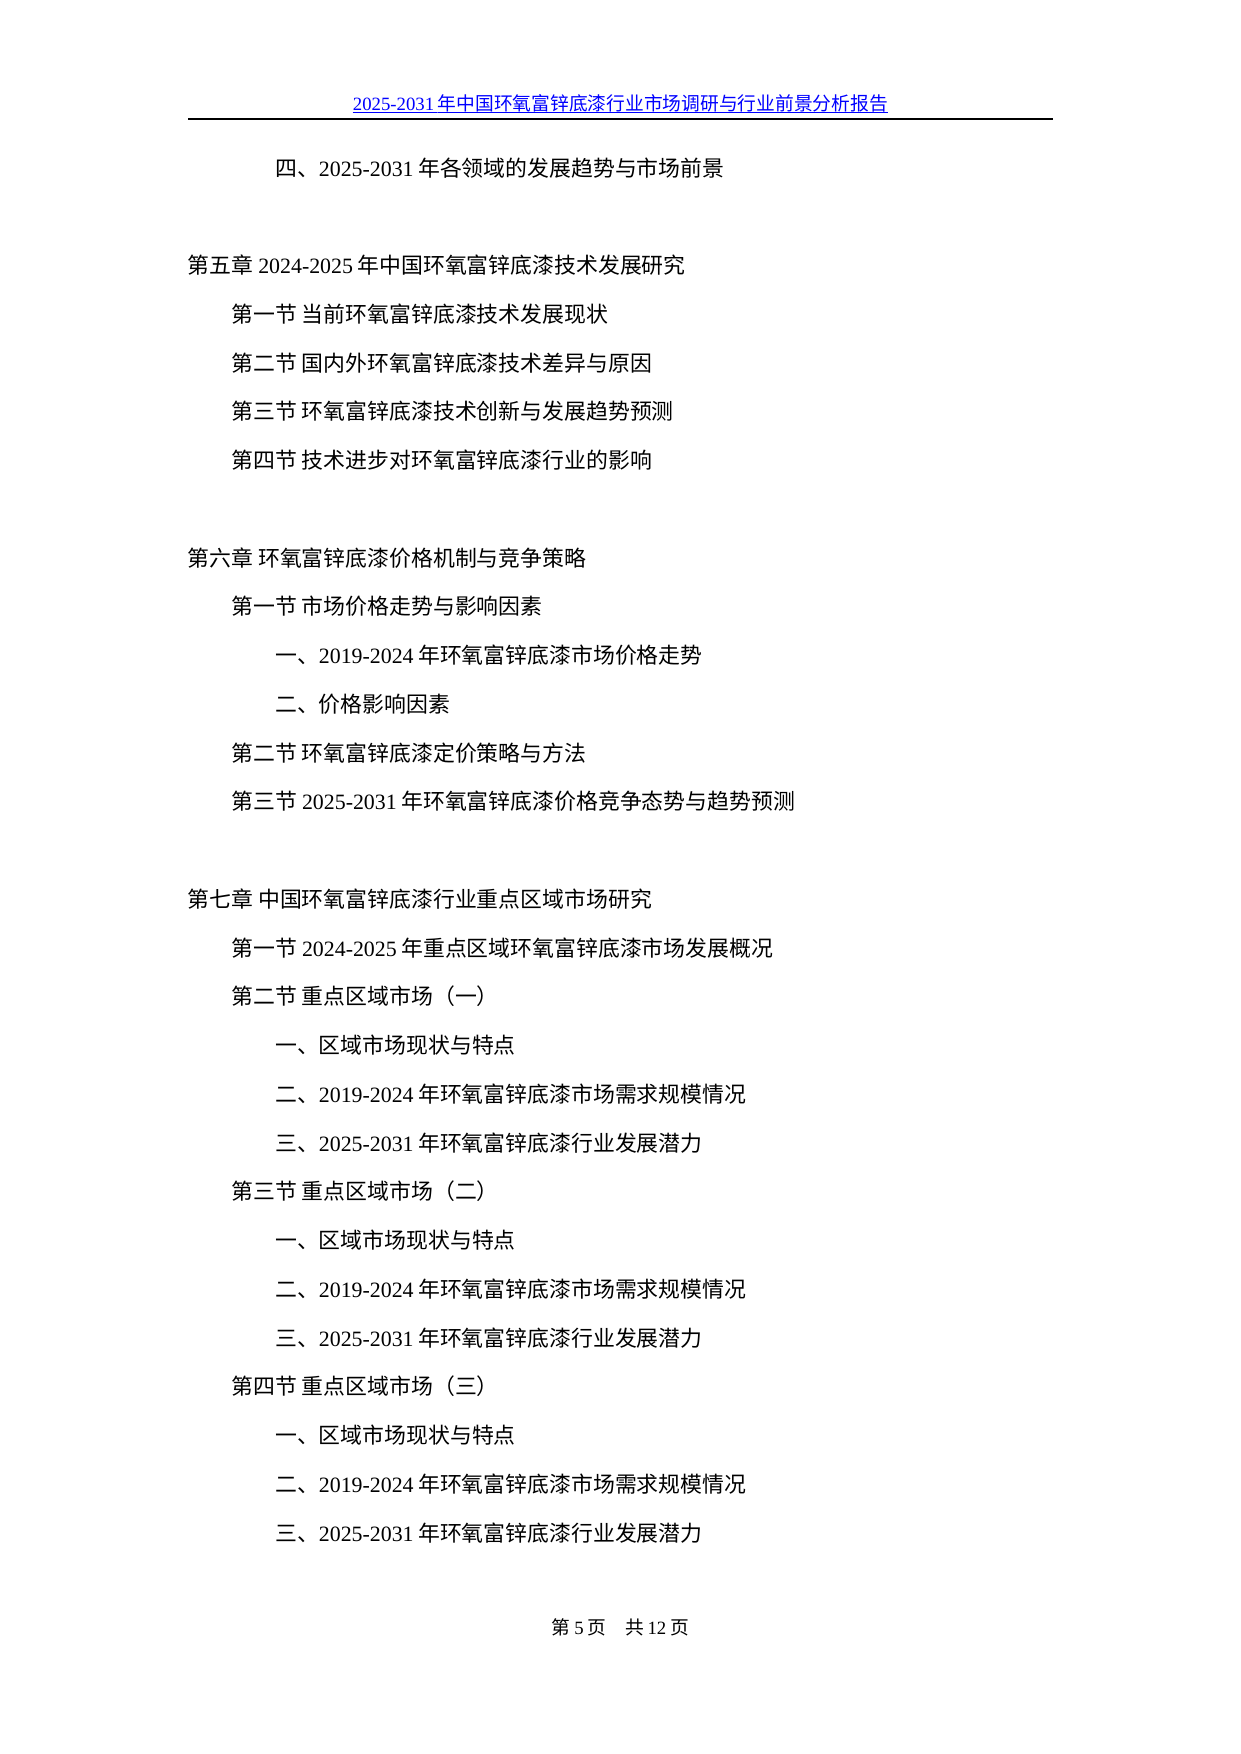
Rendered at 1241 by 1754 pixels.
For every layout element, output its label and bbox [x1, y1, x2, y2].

text [187, 150, 1053, 1548]
